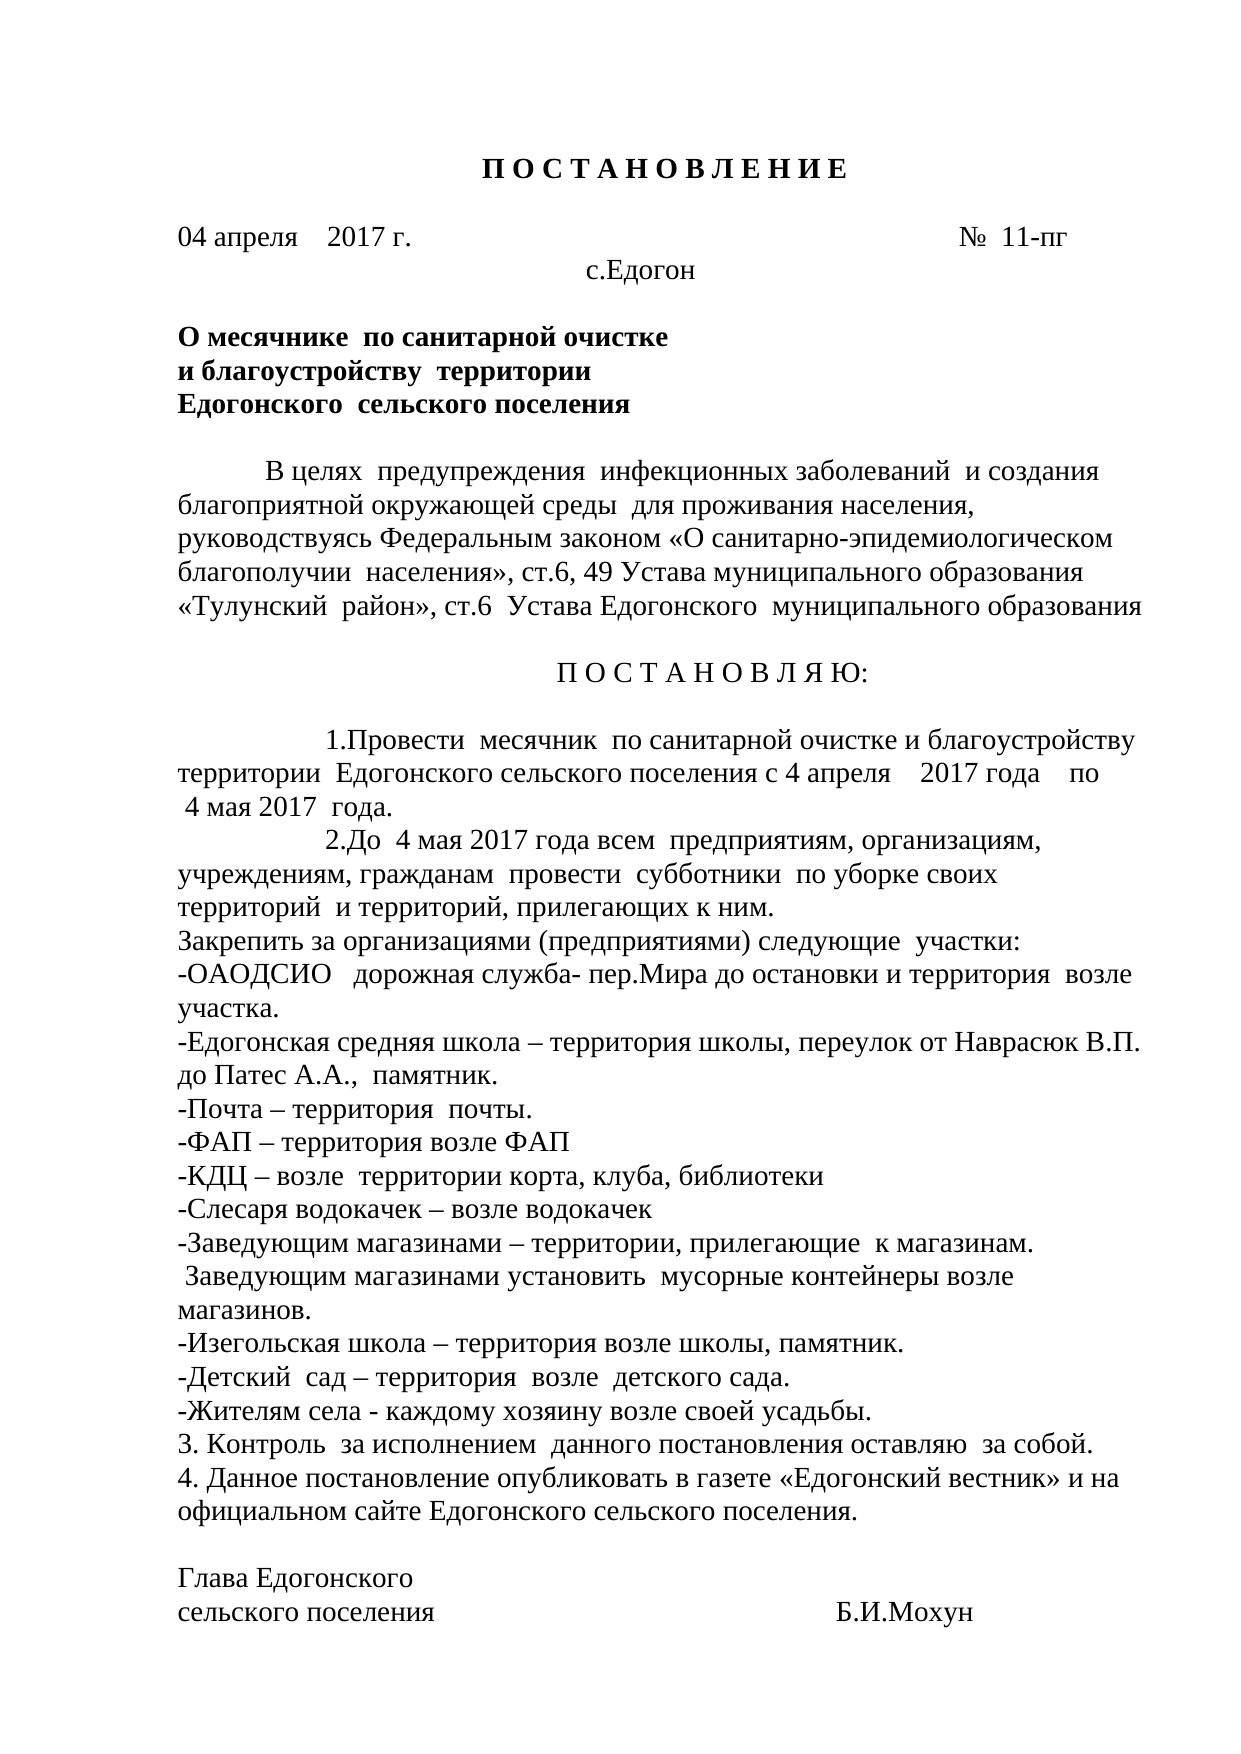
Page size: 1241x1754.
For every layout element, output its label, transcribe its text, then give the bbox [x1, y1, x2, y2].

text -Едогонская средняя школа – территория школы, переулок от Наврасюк В.П. до Патес А.А., памятник. [177, 1024, 1152, 1091]
text -Жителям села - каждому хозяину возле своей усадьбы. [177, 1393, 1152, 1426]
text и благоустройству территории [177, 353, 1152, 386]
text О месячнике по санитарной очистке [177, 319, 1152, 353]
text с.Едогон [177, 252, 1152, 286]
text -Изегольская школа – территория возле школы, памятник. [177, 1326, 1152, 1359]
text 04 апреля 2017 г. № 11-пг [177, 219, 1152, 252]
text 3. Контроль за исполнением данного постановления оставляю за собой. [177, 1426, 1152, 1460]
text Заведующим магазинами установить мусорные контейнеры возле магазинов. [177, 1258, 1152, 1326]
text 2.До 4 мая 2017 года всем предприятиям, организациям, учреждениям, гражданам провести субботники по уборке своих территорий и территорий, прилегающих к ним. [177, 822, 1152, 923]
text -Детский сад – территория возле детского сада. [177, 1359, 1152, 1393]
text 1.Провести месячник по санитарной очистке и благоустройству территории Едогонского сельского поселения с 4 апреля 2017 года по [177, 722, 1152, 789]
text -ФАП – территория возле ФАП [177, 1124, 1152, 1158]
text П О С Т А Н О В Л Я Ю: [177, 655, 1152, 688]
text -КДЦ – возле территории корта, клуба, библиотеки [177, 1158, 1152, 1191]
text -ОАОДСИО дорожная служба- пер.Мира до остановки и территория возле участка. [177, 957, 1152, 1024]
text 4 мая 2017 года. [177, 789, 1152, 822]
text сельского поселения Б.И.Мохун [177, 1594, 1152, 1627]
text Закрепить за организациями (предприятиями) следующие участки: [177, 923, 1152, 957]
text -Заведующим магазинами – территории, прилегающие к магазинам. [177, 1225, 1152, 1258]
text Едогонского сельского поселения [177, 386, 1152, 420]
text -Слесаря водокачек – возле водокачек [177, 1191, 1152, 1225]
text П О С Т А Н О В Л Е Н И Е [177, 152, 1152, 185]
text 4. Данное постановление опубликовать в газете «Едогонский вестник» и на официальном сайте Едогонского сельского поселения. [177, 1460, 1152, 1527]
text -Почта – территория почты. [177, 1091, 1152, 1124]
text Глава Едогонского [177, 1560, 1152, 1594]
text В целях предупреждения инфекционных заболеваний и создания благоприятной окружающей среды для проживания населения, руководствуясь Федеральным законом «О санитарно-эпидемиологическом благополучии населения», ст.6, 49 Устава муниципального образования «Тулунский район», ст.6 Устава Едогонского муниципального образования [177, 453, 1152, 621]
